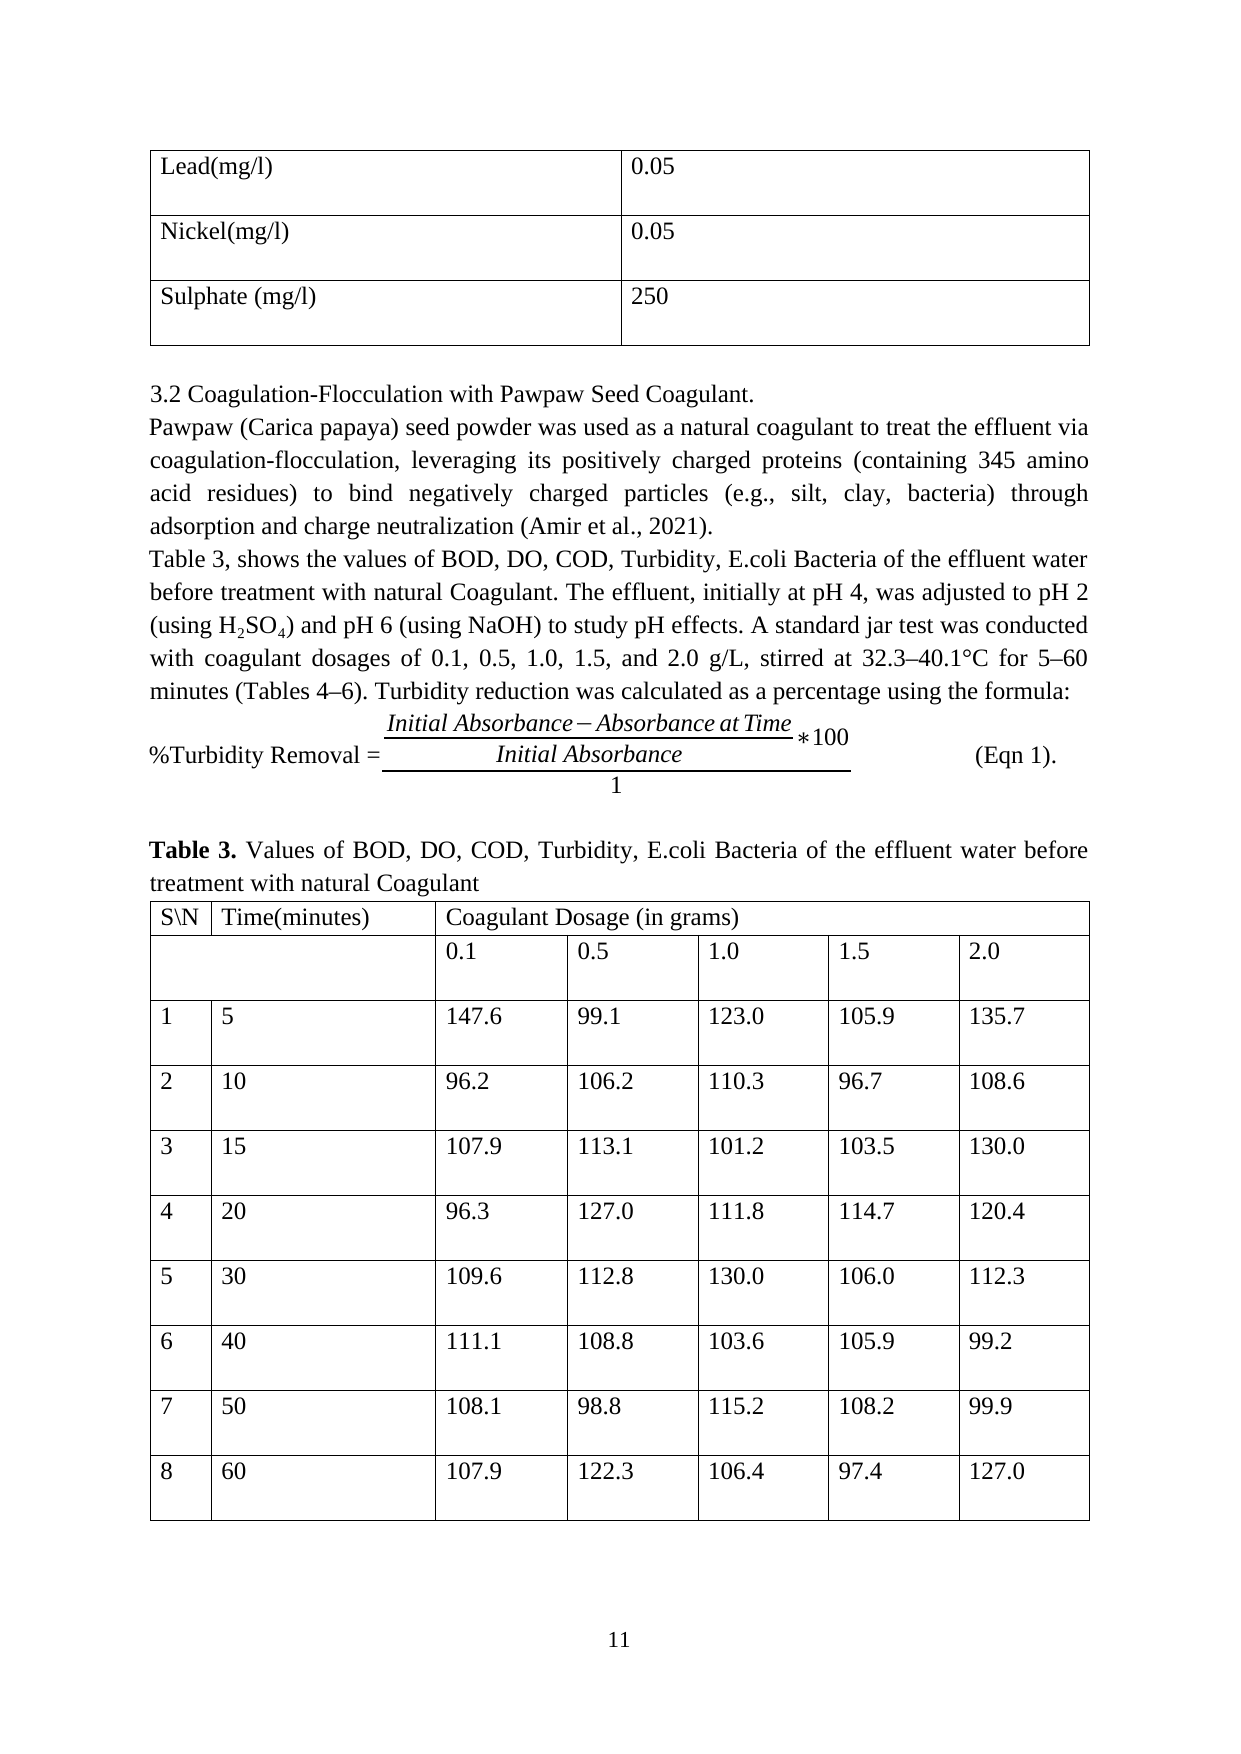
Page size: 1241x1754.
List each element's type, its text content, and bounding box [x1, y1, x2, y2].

table_cell 130.0 [960, 1131, 1089, 1195]
table_cell 10 [212, 1066, 435, 1130]
table_cell 0.05 [622, 151, 1089, 215]
table_cell 101.2 [699, 1131, 828, 1195]
table_cell 2 [151, 1066, 211, 1130]
table_cell 60 [212, 1456, 435, 1520]
table_cell 106.0 [829, 1261, 959, 1325]
table_cell 111.8 [699, 1196, 828, 1260]
table_cell [151, 936, 435, 1000]
table_cell 99.2 [960, 1326, 1089, 1390]
table_cell 108.6 [960, 1066, 1089, 1130]
table_cell 97.4 [829, 1456, 959, 1520]
table_cell 107.9 [436, 1456, 567, 1520]
table_cell 30 [212, 1261, 435, 1325]
table_cell Sulphate (mg/l) [151, 281, 621, 345]
table_cell 108.8 [568, 1326, 698, 1390]
table_cell 114.7 [829, 1196, 959, 1260]
table_cell 5 [212, 1001, 435, 1065]
table_cell 111.1 [436, 1326, 567, 1390]
table_cell 108.2 [829, 1391, 959, 1455]
table_cell 96.7 [829, 1066, 959, 1130]
table_cell 99.1 [568, 1001, 698, 1065]
table_cell 7 [151, 1391, 211, 1455]
table_cell 113.1 [568, 1131, 698, 1195]
table_cell 20 [212, 1196, 435, 1260]
table_cell 106.2 [568, 1066, 698, 1130]
table_cell 106.4 [699, 1456, 828, 1520]
table_header Time(minutes) [212, 902, 435, 935]
text Table 3, shows the values of BOD, DO, COD, Turbidity, E.coli Bacteria of the effluent water before treatment with natural Coagulant. The effluent, initially at pH 4, was adjusted to pH 2 (using H₂SO₄) and pH 6 (using NaOH) to study pH effects. A standard jar test was conducted with coagulant dosages of 0.1, 0.5, 1.0, 1.5, and 2.0 g/L, stirred at 32.3–40.1°C for 5–60 minutes (Tables 4–6). Turbidity reduction was calculated as a percentage using the formula: [148, 544, 1089, 705]
table_cell Nickel(mg/l) [151, 216, 621, 280]
table_header Coagulant Dosage (in grams) [436, 902, 1089, 935]
text Table 3. Values of BOD, DO, COD, Turbidity, E.coli Bacteria of the effluent water before treatment with natural Coagulant [148, 835, 1089, 897]
table_cell 40 [212, 1326, 435, 1390]
table_cell 127.0 [960, 1456, 1089, 1520]
table_cell 0.5 [568, 936, 698, 1000]
table_cell 96.2 [436, 1066, 567, 1130]
table_cell 108.1 [436, 1391, 567, 1455]
table_cell 123.0 [699, 1001, 828, 1065]
text %Turbidity Removal = (Eqn 1). [148, 709, 1089, 799]
table_cell 122.3 [568, 1456, 698, 1520]
table_cell 99.9 [960, 1391, 1089, 1455]
table_cell 147.6 [436, 1001, 567, 1065]
table_cell 98.8 [568, 1391, 698, 1455]
table_cell 50 [212, 1391, 435, 1455]
table_cell 2.0 [960, 936, 1089, 1000]
table_cell 135.7 [960, 1001, 1089, 1065]
table_cell 127.0 [568, 1196, 698, 1260]
table_cell 115.2 [699, 1391, 828, 1455]
table_cell 103.6 [699, 1326, 828, 1390]
table_cell 112.8 [568, 1261, 698, 1325]
table_cell 109.6 [436, 1261, 567, 1325]
table_cell 120.4 [960, 1196, 1089, 1260]
table_cell 1 [151, 1001, 211, 1065]
table_cell 130.0 [699, 1261, 828, 1325]
table_cell 4 [151, 1196, 211, 1260]
table_cell 96.3 [436, 1196, 567, 1260]
text 3.2 Coagulation-Flocculation with Pawpaw Seed Coagulant. [150, 379, 1089, 408]
table_cell 6 [151, 1326, 211, 1390]
table_cell 105.9 [829, 1001, 959, 1065]
table_cell 0.05 [622, 216, 1089, 280]
table_cell 0.1 [436, 936, 567, 1000]
table_cell 3 [151, 1131, 211, 1195]
table_cell 107.9 [436, 1131, 567, 1195]
table_cell 250 [622, 281, 1089, 345]
table_header S\N [151, 902, 211, 935]
table_cell 8 [151, 1456, 211, 1520]
table_cell 1.5 [829, 936, 959, 1000]
table_cell Lead(mg/l) [151, 151, 621, 215]
table_cell 103.5 [829, 1131, 959, 1195]
table_cell 1.0 [699, 936, 828, 1000]
table_cell 105.9 [829, 1326, 959, 1390]
text Pawpaw (Carica papaya) seed powder was used as a natural coagulant to treat the effluent via coagulation-flocculation, leveraging its positively charged proteins (containing 345 amino acid residues) to bind negatively charged particles (e.g., silt, clay, bacteria) through adsorption and charge neutralization (Amir et al., 2021). [148, 412, 1089, 540]
table_cell 15 [212, 1131, 435, 1195]
table_cell 5 [151, 1261, 211, 1325]
table_cell 112.3 [960, 1261, 1089, 1325]
table_cell 110.3 [699, 1066, 828, 1130]
